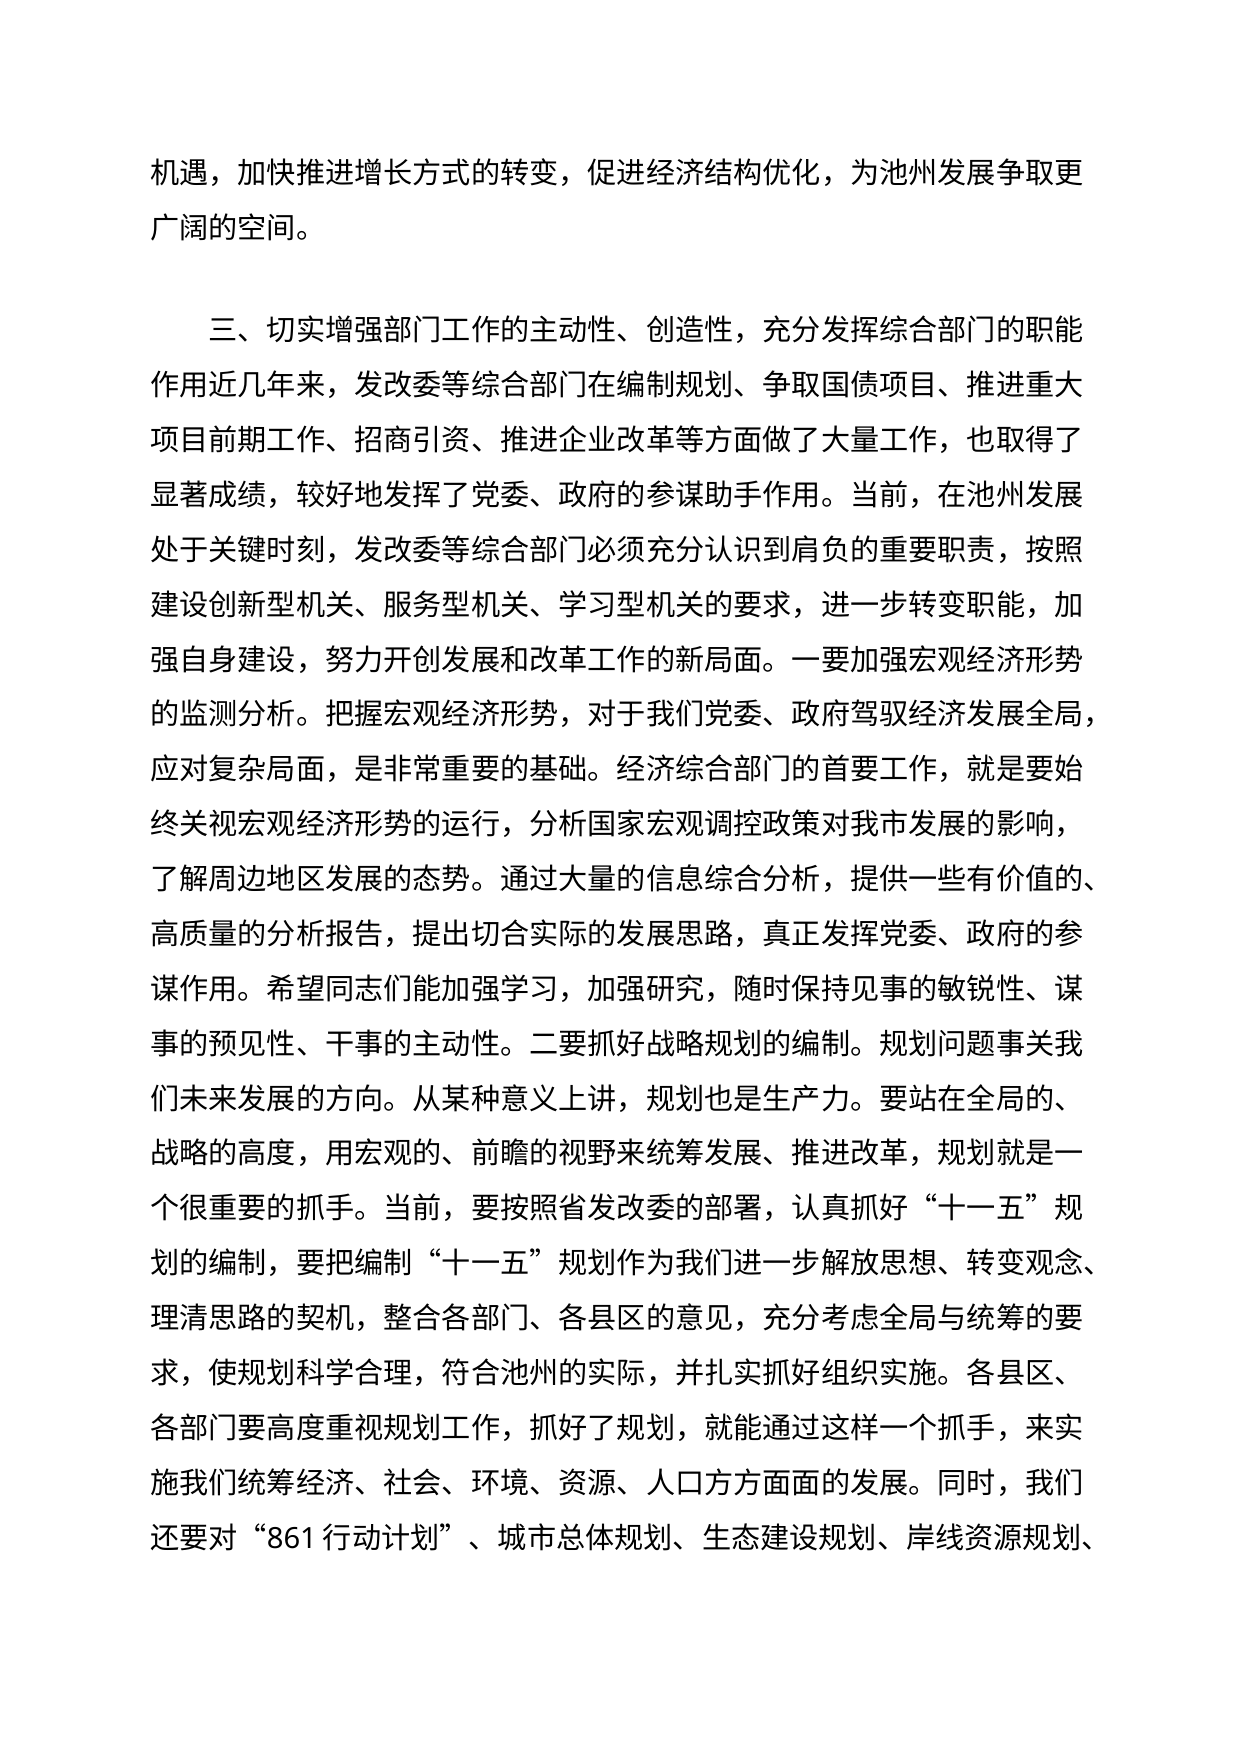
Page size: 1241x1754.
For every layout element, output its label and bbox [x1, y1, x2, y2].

text [150, 150, 1090, 247]
text [150, 307, 1090, 1557]
